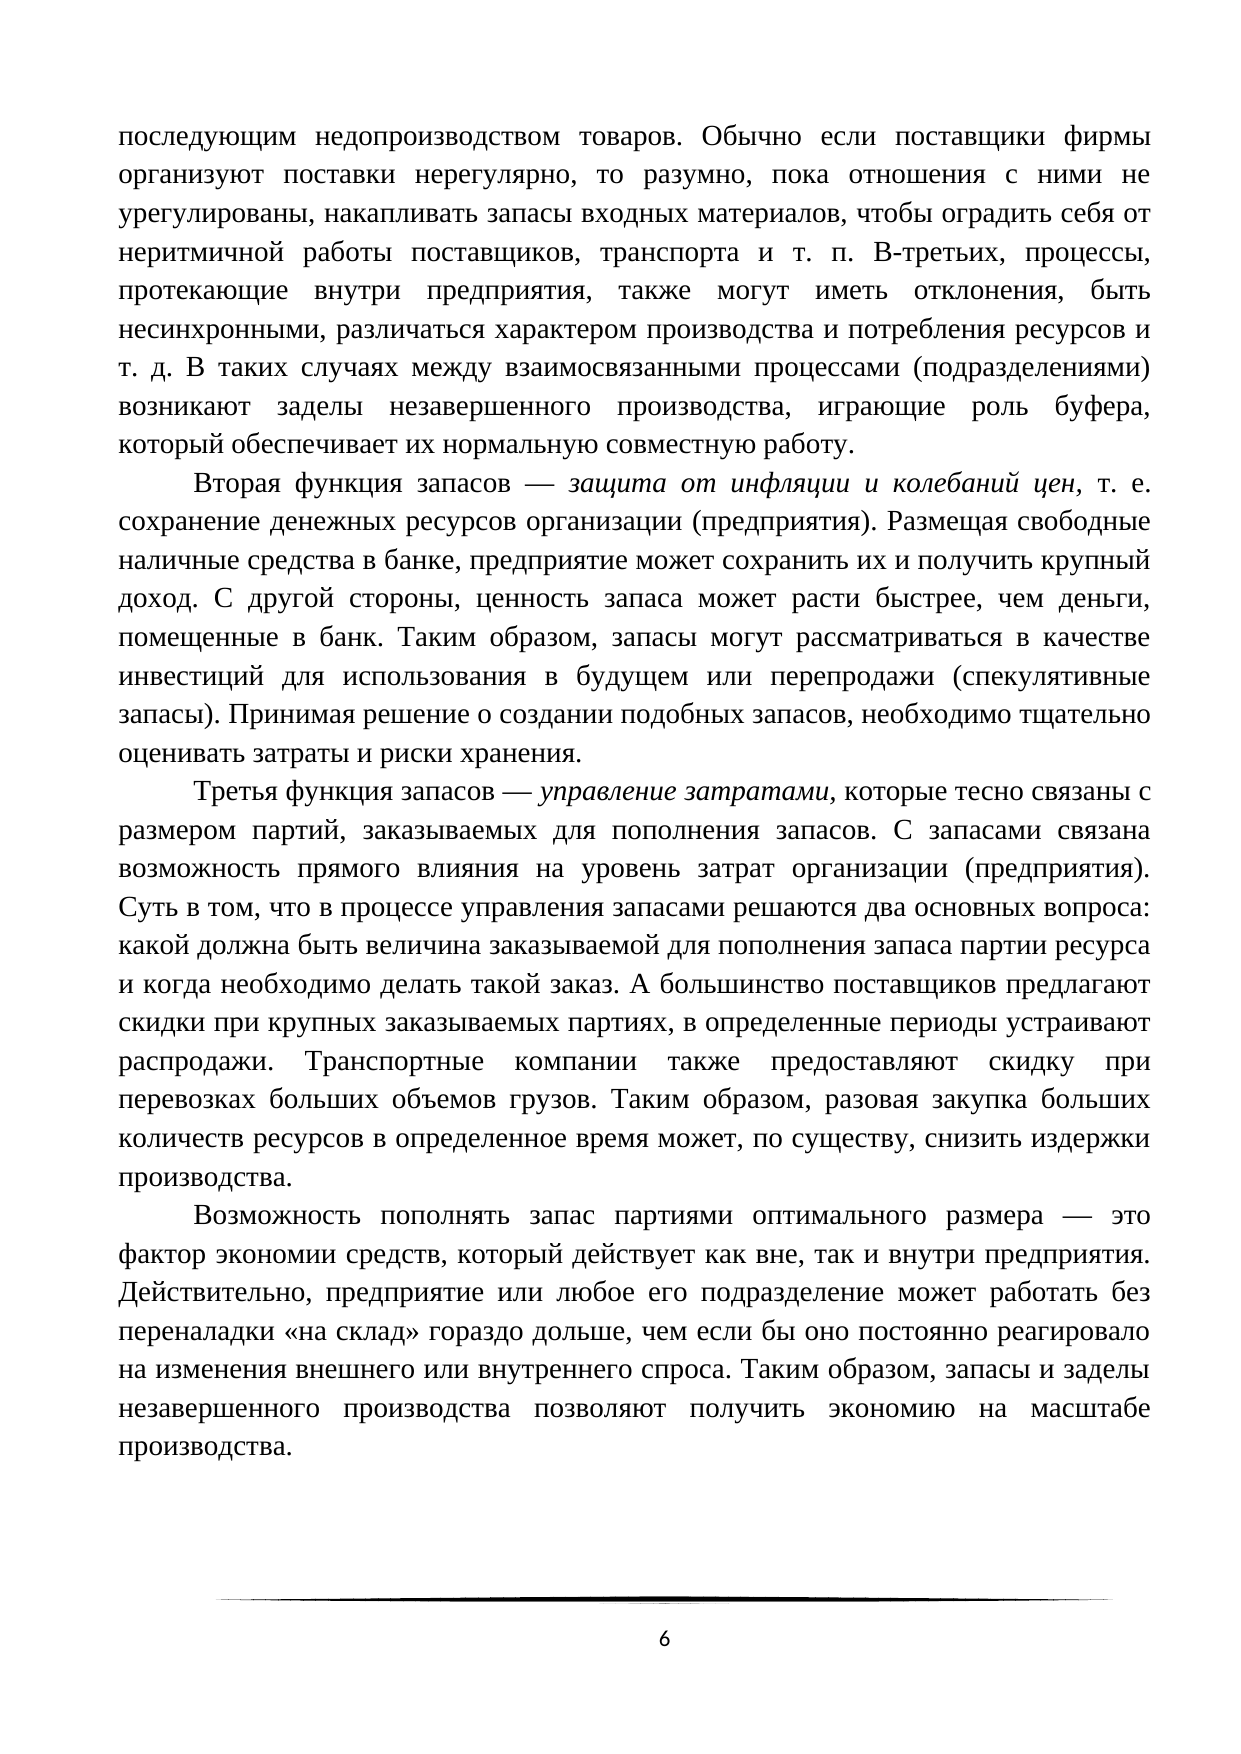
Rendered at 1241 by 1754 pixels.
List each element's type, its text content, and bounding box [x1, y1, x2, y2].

text Третья функция запасов — управление затратами, которые тесно связаны с размером партий, заказываемых для пополнения запасов. С запасами связана возможность прямого влияния на уровень затрат организации (предприятия). Суть в том, что в процессе управления запасами решаются два основных вопроса: какой должна быть величина заказываемой для пополнения запаса партии ресурса и когда необходимо делать такой заказ. А большинство поставщиков предлагают скидки при крупных заказываемых партиях, в определенные периоды устраивают распродажи. Транспортные компании также предоставляют скидку при перевозках больших объемов грузов. Таким образом, разовая закупка больших количеств ресурсов в определенное время может, по существу, снизить издержки производства. [118, 773, 1152, 1192]
picture [215, 1596, 1113, 1604]
text Вторая функция запасов — защита от инфляции и колебаний цен, т. е. сохранение денежных ресурсов организации (предприятия). Размещая свободные наличные средства в банке, предприятие может сохранить их и получить крупный доход. С другой стороны, ценность запаса может расти быстрее, чем деньги, помещенные в банк. Таким образом, запасы могут рассматриваться в качестве инвестиций для использования в будущем или перепродажи (спекулятивные запасы). Принимая решение о создании подобных запасов, необходимо тщательно оценивать затраты и риски хранения. [118, 465, 1152, 768]
text Возможность пополнять запас партиями оптимального размера — это фактор экономии средств, который действует как вне, так и внутри предприятия. Действительно, предприятие или любое его подразделение может работать без переналадки «на склад» гораздо дольше, чем если бы оно постоянно реагировало на изменения внешнего или внутреннего спроса. Таким образом, запасы и заделы незавершенного производства позволяют получить экономию на масштабе производства. [118, 1197, 1152, 1462]
